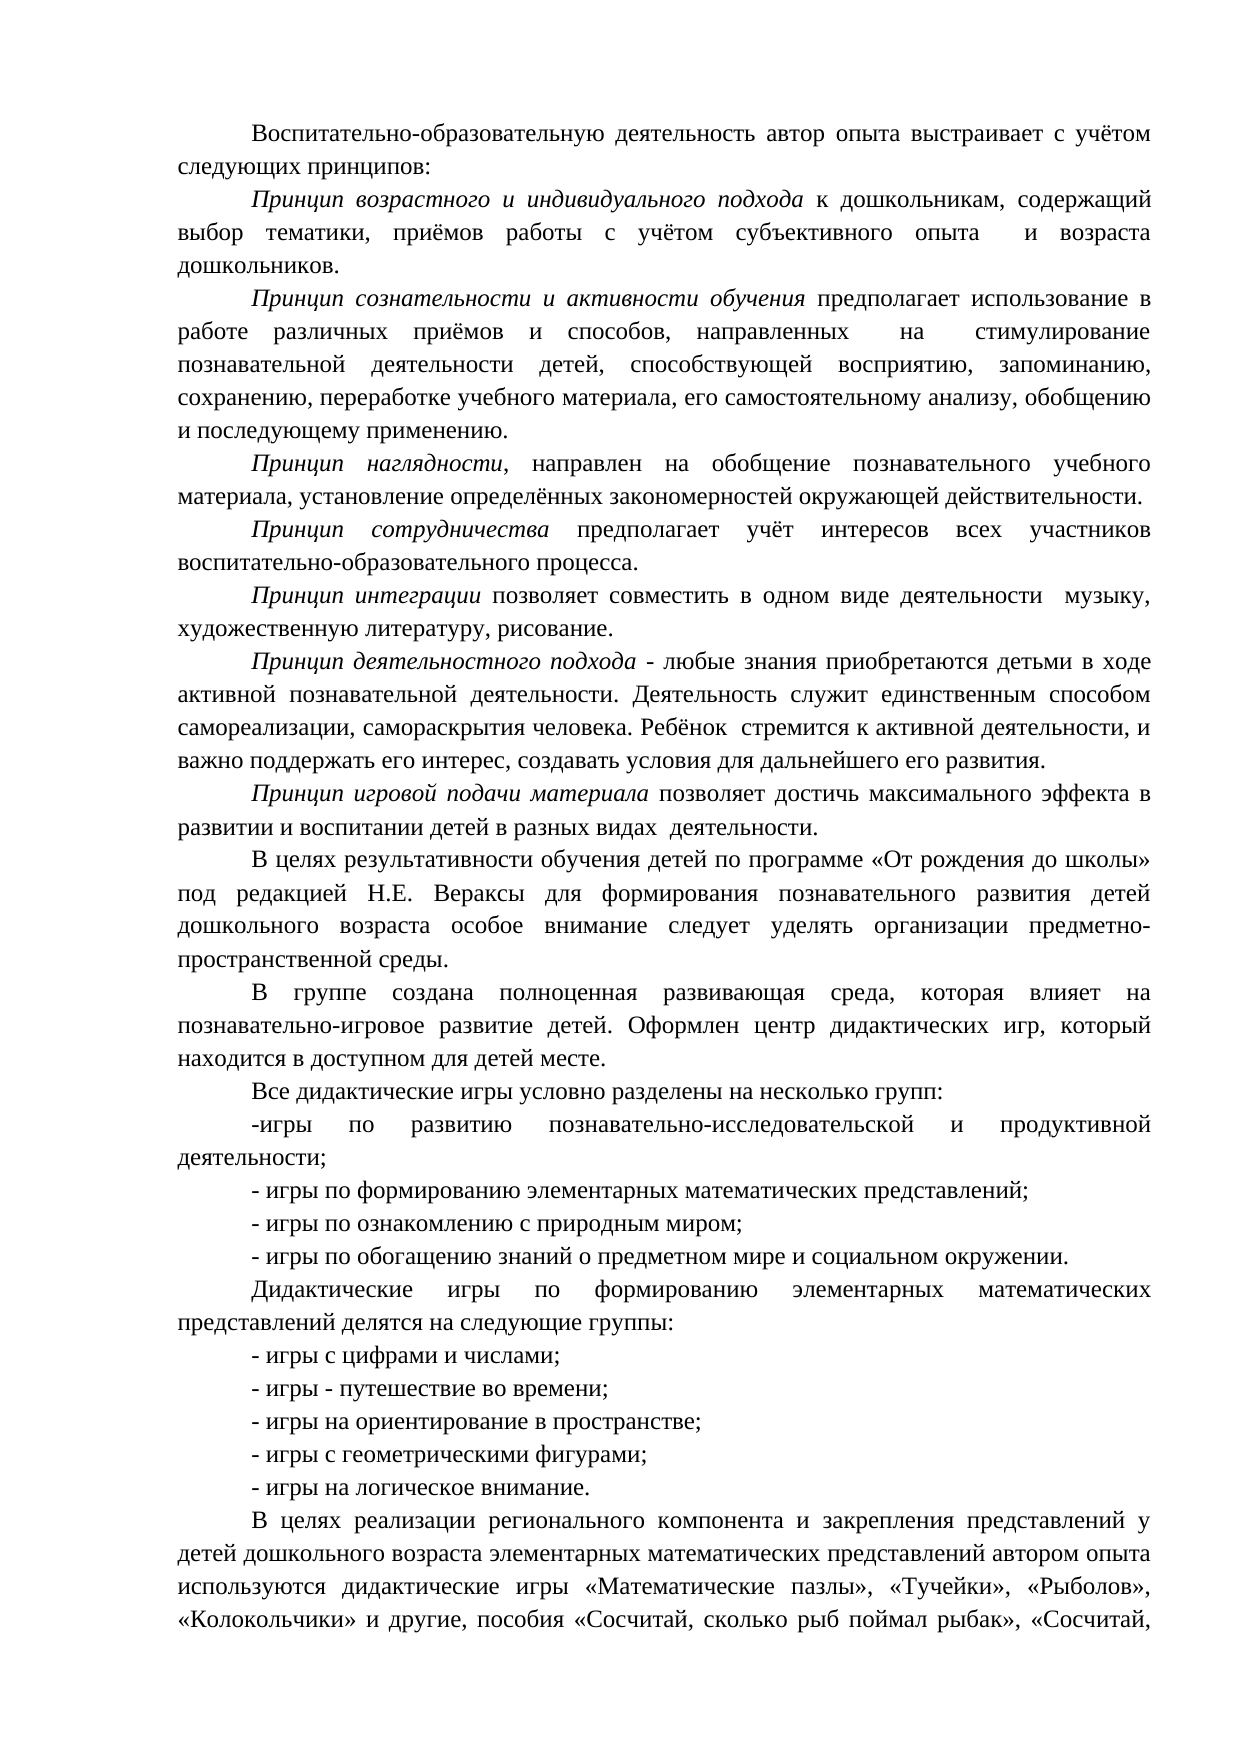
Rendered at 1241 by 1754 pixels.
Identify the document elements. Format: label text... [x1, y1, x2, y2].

text Принцип возрастного и индивидуального подхода к дошкольникам, содержащий выбор тематики, приёмов работы с учётом субъективного опыта и возраста дошкольников. [177, 184, 1152, 279]
text - игры с цифрами и числами; [177, 1340, 1152, 1369]
text В группе создана полноценная развивающая среда, которая влияет на познавательно-игровое развитие детей. Оформлен центр дидактических игр, который находится в доступном для детей месте. [177, 977, 1152, 1071]
text - игры - путешествие во времени; [177, 1373, 1152, 1402]
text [177, 1505, 1152, 1633]
text - игры на логическое внимание. [177, 1472, 1152, 1501]
text - игры с геометрическими фигурами; [177, 1439, 1152, 1468]
text Принцип сознательности и активности обучения предполагает использование в работе различных приёмов и способов, направленных на стимулирование познавательной деятельности детей, способствующей восприятию, запоминанию, сохранению, переработке учебного материала, его самостоятельному анализу, обобщению и последующему применению. [177, 283, 1152, 444]
text В целях результативности обучения детей по программе «От рождения до школы» под редакцией Н.Е. Вераксы для формирования познавательного развития детей дошкольного возраста особое внимание следует уделять организации предметно-пространственной среды. [177, 844, 1152, 972]
text - игры по ознакомлению с природным миром; [177, 1208, 1152, 1237]
text - игры на ориентирование в пространстве; [177, 1406, 1152, 1435]
text Принцип игровой подачи материала позволяет достичь максимального эффекта в развитии и воспитании детей в разных видах деятельности. [177, 778, 1152, 840]
text Воспитательно-образовательную деятельность автор опыта выстраивает с учётом следующих принципов: [177, 118, 1152, 180]
text - игры по формированию элементарных математических представлений; [177, 1175, 1152, 1203]
text - игры по обогащению знаний о предметном мире и социальном окружении. [177, 1241, 1152, 1269]
text Дидактические игры по формированию элементарных математических представлений делятся на следующие группы: [177, 1274, 1152, 1336]
text Принцип интеграции позволяет совместить в одном виде деятельности музыку, художественную литературу, рисование. [177, 580, 1152, 642]
text Принцип сотрудничества предполагает учёт интересов всех участников воспитательно-образовательного процесса. [177, 514, 1152, 576]
text Принцип деятельностного подхода - любые знания приобретаются детьми в ходе активной познавательной деятельности. Деятельность служит единственным способом самореализации, самораскрытия человека. Ребёнок стремится к активной деятельности, и важно поддержать его интерес, создавать условия для дальнейшего его развития. [177, 646, 1152, 774]
text Все дидактические игры условно разделены на несколько групп: [177, 1076, 1152, 1104]
text Принцип наглядности, направлен на обобщение познавательного учебного материала, установление определённых закономерностей окружающей действительности. [177, 448, 1152, 510]
text -игры по развитию познавательно-исследовательской и продуктивной деятельности; [177, 1109, 1152, 1171]
